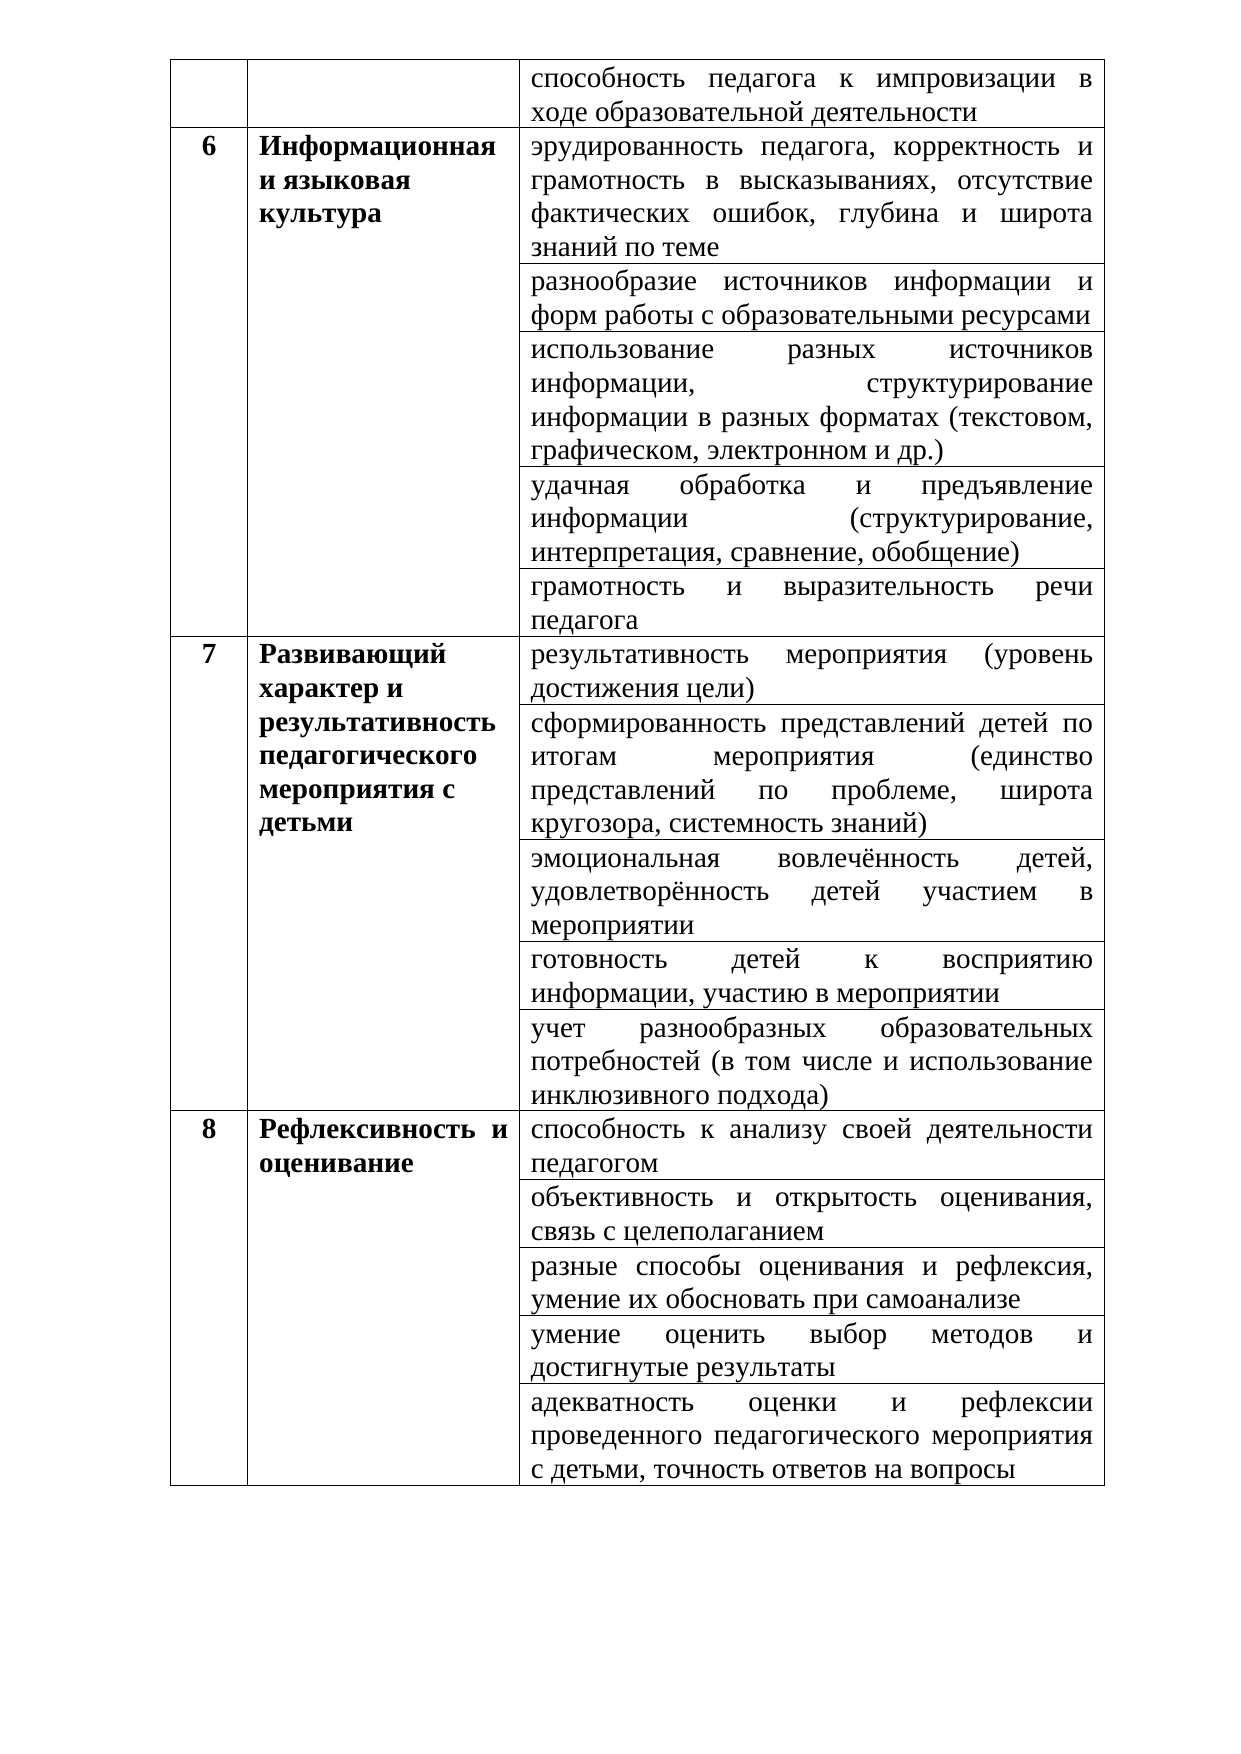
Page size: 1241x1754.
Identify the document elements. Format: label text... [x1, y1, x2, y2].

table_cell умение оценить выбор методов и достигнутые результаты [520, 1316, 1104, 1383]
table_cell адекватность оценки и рефлексии проведенного педагогического мероприятия с детьми, точность ответов на вопросы [520, 1384, 1104, 1484]
table_cell способность педагога к импровизации в ходе образовательной деятельности [520, 60, 1104, 127]
table_cell способность к анализу своей деятельности педагогом [520, 1111, 1104, 1178]
table_cell учет разнообразных образовательных потребностей (в том числе и использование инклюзивного подхода) [520, 1010, 1104, 1110]
table_cell результативность мероприятия (уровень достижения цели) [520, 637, 1104, 704]
table_cell Рефлексивность и оценивание [248, 1111, 519, 1484]
table_cell грамотность и выразительность речи педагога [520, 569, 1104, 636]
table_cell эмоциональная вовлечённость детей, удовлетворённость детей участием в мероприятии [520, 840, 1104, 941]
table_cell эрудированность педагога, корректность и грамотность в высказываниях, отсутствие фактических ошибок, глубина и широта знаний по теме [520, 128, 1104, 262]
table_cell готовность детей к восприятию информации, участию в мероприятии [520, 942, 1104, 1009]
table_cell сформированность представлений детей по итогам мероприятия (единство представлений по проблеме, широта кругозора, системность знаний) [520, 705, 1104, 839]
table_cell Информационная и языковая культура [248, 128, 519, 636]
table_cell разные способы оценивания и рефлексия, умение их обосновать при самоанализе [520, 1248, 1104, 1315]
table_cell использование разных источников информации, структурирование информации в разных форматах (текстовом, графическом, электронном и др.) [520, 332, 1104, 466]
table_cell разнообразие источников информации и форм работы с образовательными ресурсами [520, 264, 1104, 331]
table_cell удачная обработка и предъявление информации (структурирование, интерпретация, сравнение, обобщение) [520, 467, 1104, 567]
table_cell Развивающий характер и результативность педагогического мероприятия с детьми [248, 637, 519, 1110]
table_cell 6 [171, 128, 247, 636]
table_cell 8 [171, 1111, 247, 1484]
table_cell 7 [171, 637, 247, 1110]
table_cell объективность и открытость оценивания, связь с целеполаганием [520, 1180, 1104, 1247]
